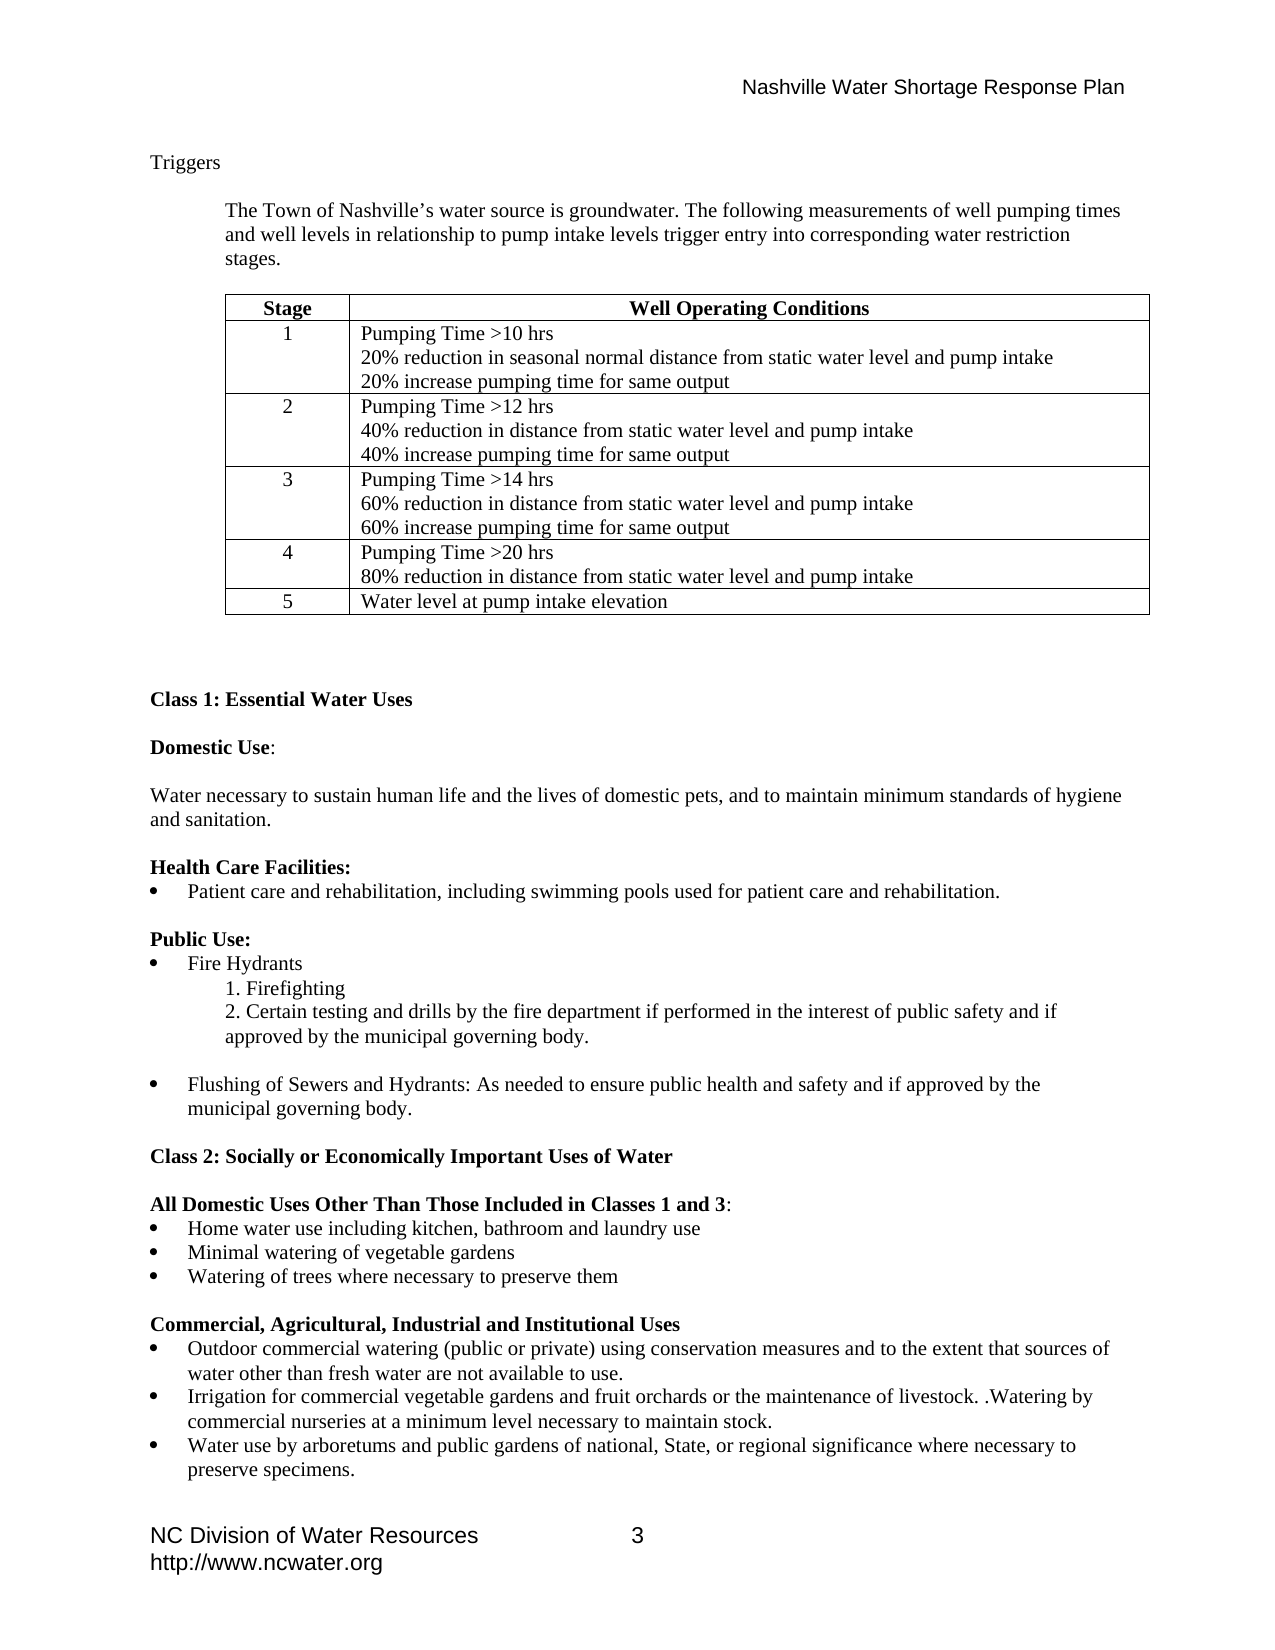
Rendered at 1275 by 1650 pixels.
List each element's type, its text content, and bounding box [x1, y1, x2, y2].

table_cell Pumping Time >12 hrs 40% reduction in distance from static water level and pump intake 40% increase pumping time for same output [350, 394, 1149, 466]
table_header Stage [226, 295, 349, 319]
table_cell Pumping Time >20 hrs 80% reduction in distance from static water level and pump intake [350, 540, 1149, 588]
table_cell 1 [226, 321, 349, 393]
text All Domestic Uses Other Than Those Included in Classes 1 and 3: [150, 1192, 1125, 1216]
subtitle Class 1: Essential Water Uses [150, 687, 1125, 711]
text Public Use: [150, 927, 1125, 951]
text Class 2: Socially or Economically Important Uses of Water [150, 1144, 1125, 1168]
list Outdoor commercial watering (public or private) using conservation measures and to the extent that sources of water other than fresh water are not available to use. [150, 1336, 1125, 1384]
text Triggers [150, 150, 1125, 174]
text Water necessary to sustain human life and the lives of domestic pets, and to maintain minimum standards of hygiene and sanitation. [150, 783, 1125, 831]
table_cell Pumping Time >14 hrs 60% reduction in distance from static water level and pump intake 60% increase pumping time for same output [350, 467, 1149, 539]
list Water use by arboretums and public gardens of national, State, or regional significance where necessary to preserve specimens. [150, 1433, 1125, 1481]
subtitle Commercial, Agricultural, Industrial and Institutional Uses [150, 1312, 1125, 1336]
list of Sewers and Hydrants: As needed to ensure public health and safety and if approved by the municipal governing body. [150, 1072, 1125, 1120]
text 1. Firefighting [225, 975, 1125, 999]
text Health Care Facilities: [150, 855, 1125, 879]
table_header Well Operating Conditions [350, 295, 1149, 319]
list Fire Hydrants [150, 951, 1125, 975]
text 2. Certain testing and drills by the fire department if performed in the interest of public safety and if approved by the municipal governing body. [225, 999, 1125, 1048]
list Minimal watering of vegetable gardens [150, 1240, 1125, 1264]
table_cell 5 [226, 589, 349, 613]
table_cell 4 [226, 540, 349, 588]
table_cell 3 [226, 467, 349, 539]
table_cell Water level at pump intake elevation [350, 589, 1149, 613]
table_cell Pumping Time >10 hrs 20% reduction in seasonal normal distance from static water level and pump intake 20% increase pumping time for same output [350, 321, 1149, 393]
list Patient care and rehabilitation, including swimming pools used for patient care and rehabilitation. [150, 879, 1125, 903]
list Irrigation for commercial vegetable gardens and fruit orchards or the maintenance of livestock. .Watering by commercial nurseries at a minimum level necessary to maintain stock. [150, 1384, 1125, 1433]
table_cell 2 [226, 394, 349, 466]
list Watering of trees where necessary to preserve them [150, 1264, 1125, 1288]
text The Town of ’s water source is groundwater. The following measurements of well pumping times and well levels in relationship to pump intake levels trigger entry into corresponding water restriction stages. [225, 198, 1125, 270]
text Domestic Use: [150, 735, 1125, 759]
list Home water use including kitchen, bathroom and laundry use [150, 1216, 1125, 1240]
